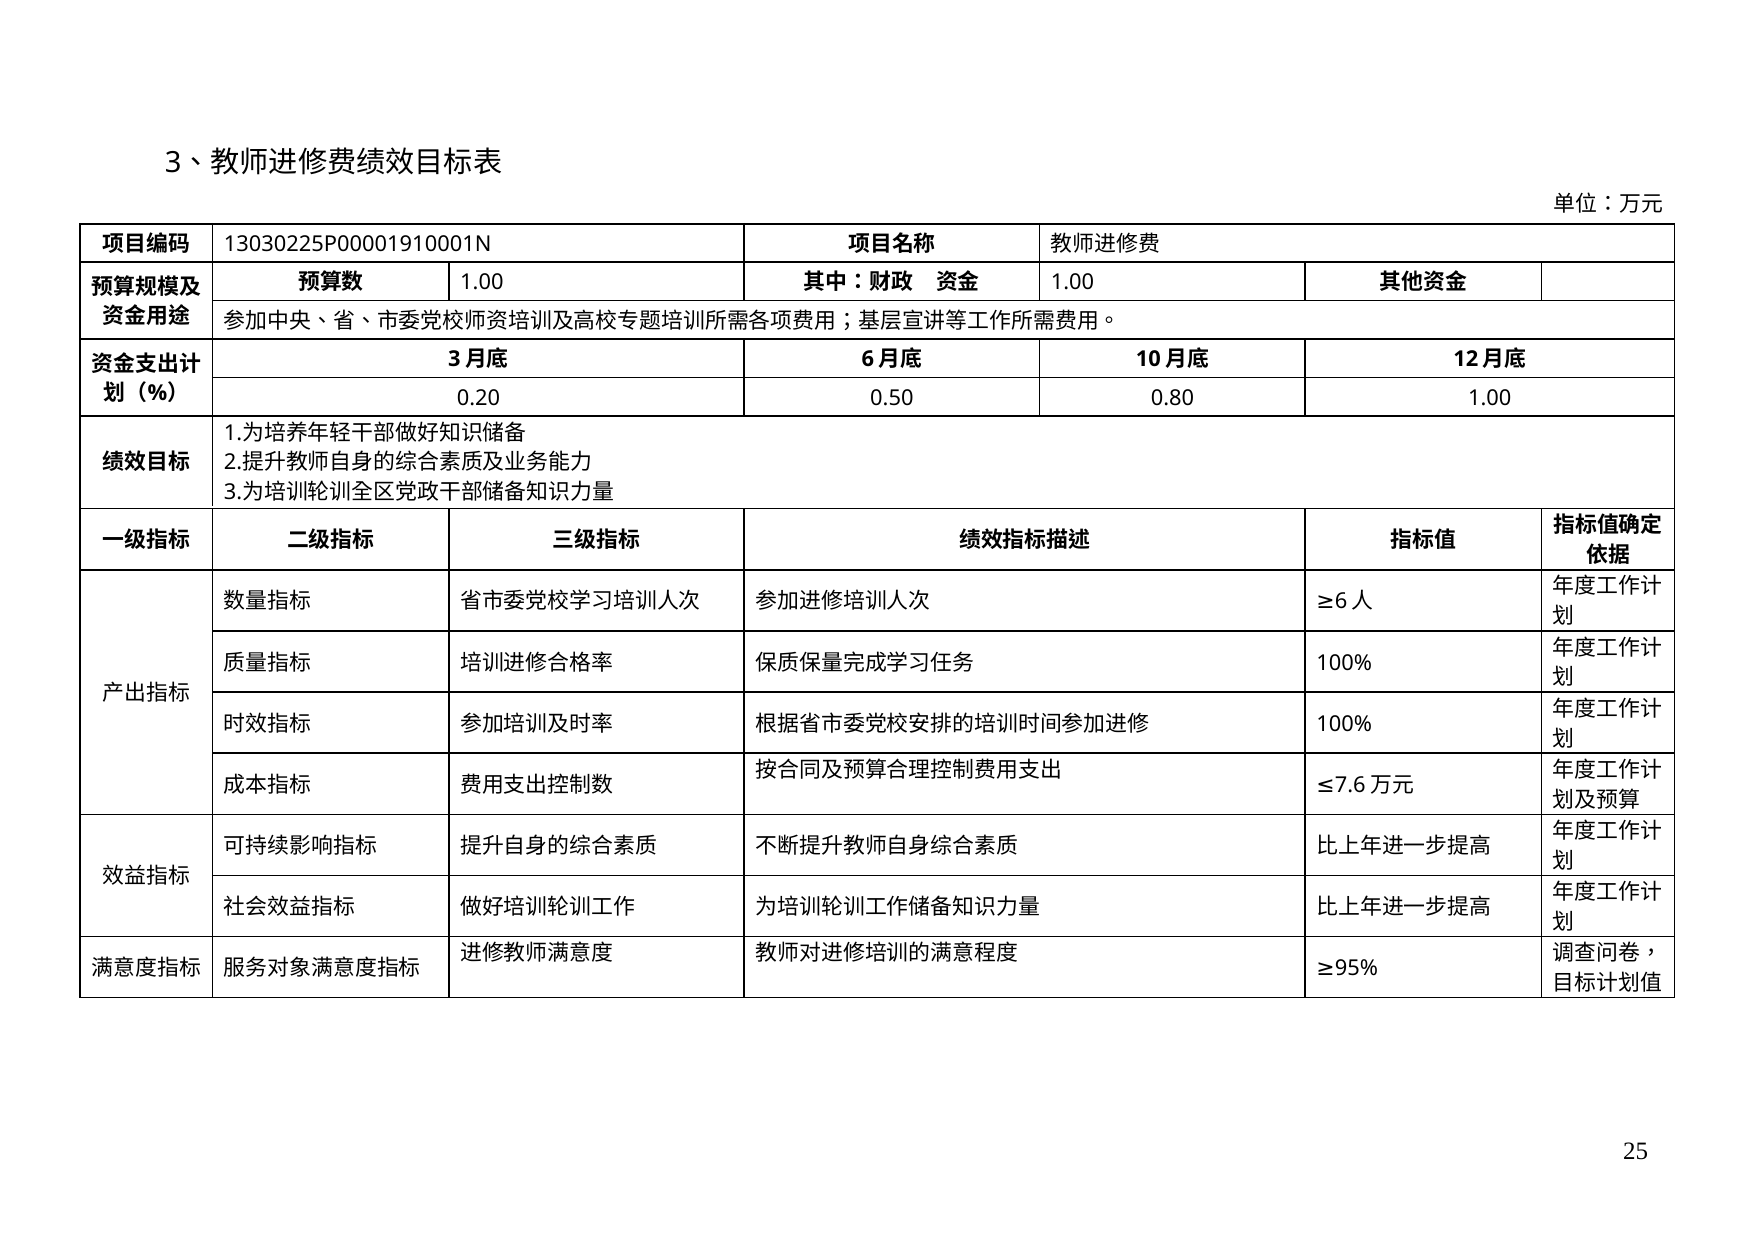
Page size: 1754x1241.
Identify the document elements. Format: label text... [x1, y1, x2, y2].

table_cell 项目名称 [745, 225, 1039, 261]
table_cell 费用支出控制数 [450, 754, 743, 813]
table_cell 预算数 [213, 263, 448, 300]
table_cell 为培训轮训工作储备知识力量 [745, 876, 1304, 936]
table_cell 其中：财政 资金 [745, 263, 1039, 300]
table_cell 培训进修合格率 [450, 632, 743, 691]
table_cell 不断提升教师自身综合素质 [745, 815, 1304, 874]
table_cell 教师对进修培训的满意程度 [745, 937, 1304, 997]
table_cell 年度工作计划及预算 [1542, 754, 1674, 813]
table_cell 10月底 [1040, 340, 1304, 377]
table_cell 13030225P00001910001N [213, 225, 743, 261]
table_cell 100% [1306, 693, 1541, 752]
table_header 三级指标 [450, 509, 743, 569]
table_cell 服务对象满意度指标 [213, 937, 448, 997]
table_cell ≤7.6万元 [1306, 754, 1541, 813]
table_cell 满意度指标 [81, 937, 212, 997]
table_cell 1.00 [1040, 263, 1304, 300]
table_cell 年度工作计划 [1542, 571, 1674, 630]
table_cell 100% [1306, 632, 1541, 691]
table_cell 比上年进一步提高 [1306, 815, 1541, 874]
table_header 指标值 [1306, 509, 1541, 569]
table_cell 年度工作计划 [1542, 815, 1674, 874]
table_cell 6月底 [745, 340, 1039, 377]
table_cell 数量指标 [213, 571, 448, 630]
table_cell 资金支出计划（%） [81, 340, 212, 415]
table_cell 调查问卷，目标计划值 [1542, 937, 1674, 997]
table_cell 保质保量完成学习任务 [745, 632, 1304, 691]
table_header 一级指标 [81, 509, 212, 569]
table_cell 效益指标 [81, 815, 212, 936]
table_cell 成本指标 [213, 754, 448, 813]
table_cell 项目编码 [81, 225, 212, 261]
table_cell 产出指标 [81, 571, 212, 813]
table_cell 绩效目标 [81, 417, 212, 506]
table_cell 质量指标 [213, 632, 448, 691]
table_cell 社会效益指标 [213, 876, 448, 936]
table_cell 0.20 [213, 378, 743, 415]
table_cell 教师进修费 [1040, 225, 1674, 261]
table_cell 12月底 [1306, 340, 1674, 377]
table_cell 提升自身的综合素质 [450, 815, 743, 874]
table_cell 0.80 [1040, 378, 1304, 415]
table_cell 根据省市委党校安排的培训时间参加进修 [745, 693, 1304, 752]
table_header 指标值确定依据 [1542, 509, 1674, 569]
table_header 单位：万元 [81, 183, 1674, 223]
table_cell 参加进修培训人次 [745, 571, 1304, 630]
table_cell 时效指标 [213, 693, 448, 752]
table_cell 年度工作计划 [1542, 693, 1674, 752]
table_cell 年度工作计划 [1542, 876, 1674, 936]
table_cell ≥95% [1306, 937, 1541, 997]
table_cell 1.00 [1306, 378, 1674, 415]
table_cell 省市委党校学习培训人次 [450, 571, 743, 630]
table_cell 参加培训及时率 [450, 693, 743, 752]
table_header 绩效指标描述 [745, 509, 1304, 569]
table_cell 预算规模及资金用途 [81, 263, 212, 338]
table_header 二级指标 [213, 509, 448, 569]
table_cell 3月底 [213, 340, 743, 377]
text 3、教师进修费绩效目标表 [106, 142, 1648, 181]
table_cell 做好培训轮训工作 [450, 876, 743, 936]
table_cell [1542, 263, 1674, 300]
table_cell 进修教师满意度 [450, 937, 743, 997]
table_cell 年度工作计划 [1542, 632, 1674, 691]
table_cell 1.00 [450, 263, 743, 300]
table_cell 参加中央、省、市委党校师资培训及高校专题培训所需各项费用；基层宣讲等工作所需费用。 [213, 301, 1674, 338]
table_cell 1.为培养年轻干部做好知识储备 2.提升教师自身的综合素质及业务能力 3.为培训轮训全区党政干部储备知识力量 [213, 417, 1674, 506]
table_cell 比上年进一步提高 [1306, 876, 1541, 936]
table_cell 其他资金 [1306, 263, 1541, 300]
table_cell ≥6人 [1306, 571, 1541, 630]
table_cell 按合同及预算合理控制费用支出 [745, 754, 1304, 813]
table_cell 可持续影响指标 [213, 815, 448, 874]
table_cell 0.50 [745, 378, 1039, 415]
